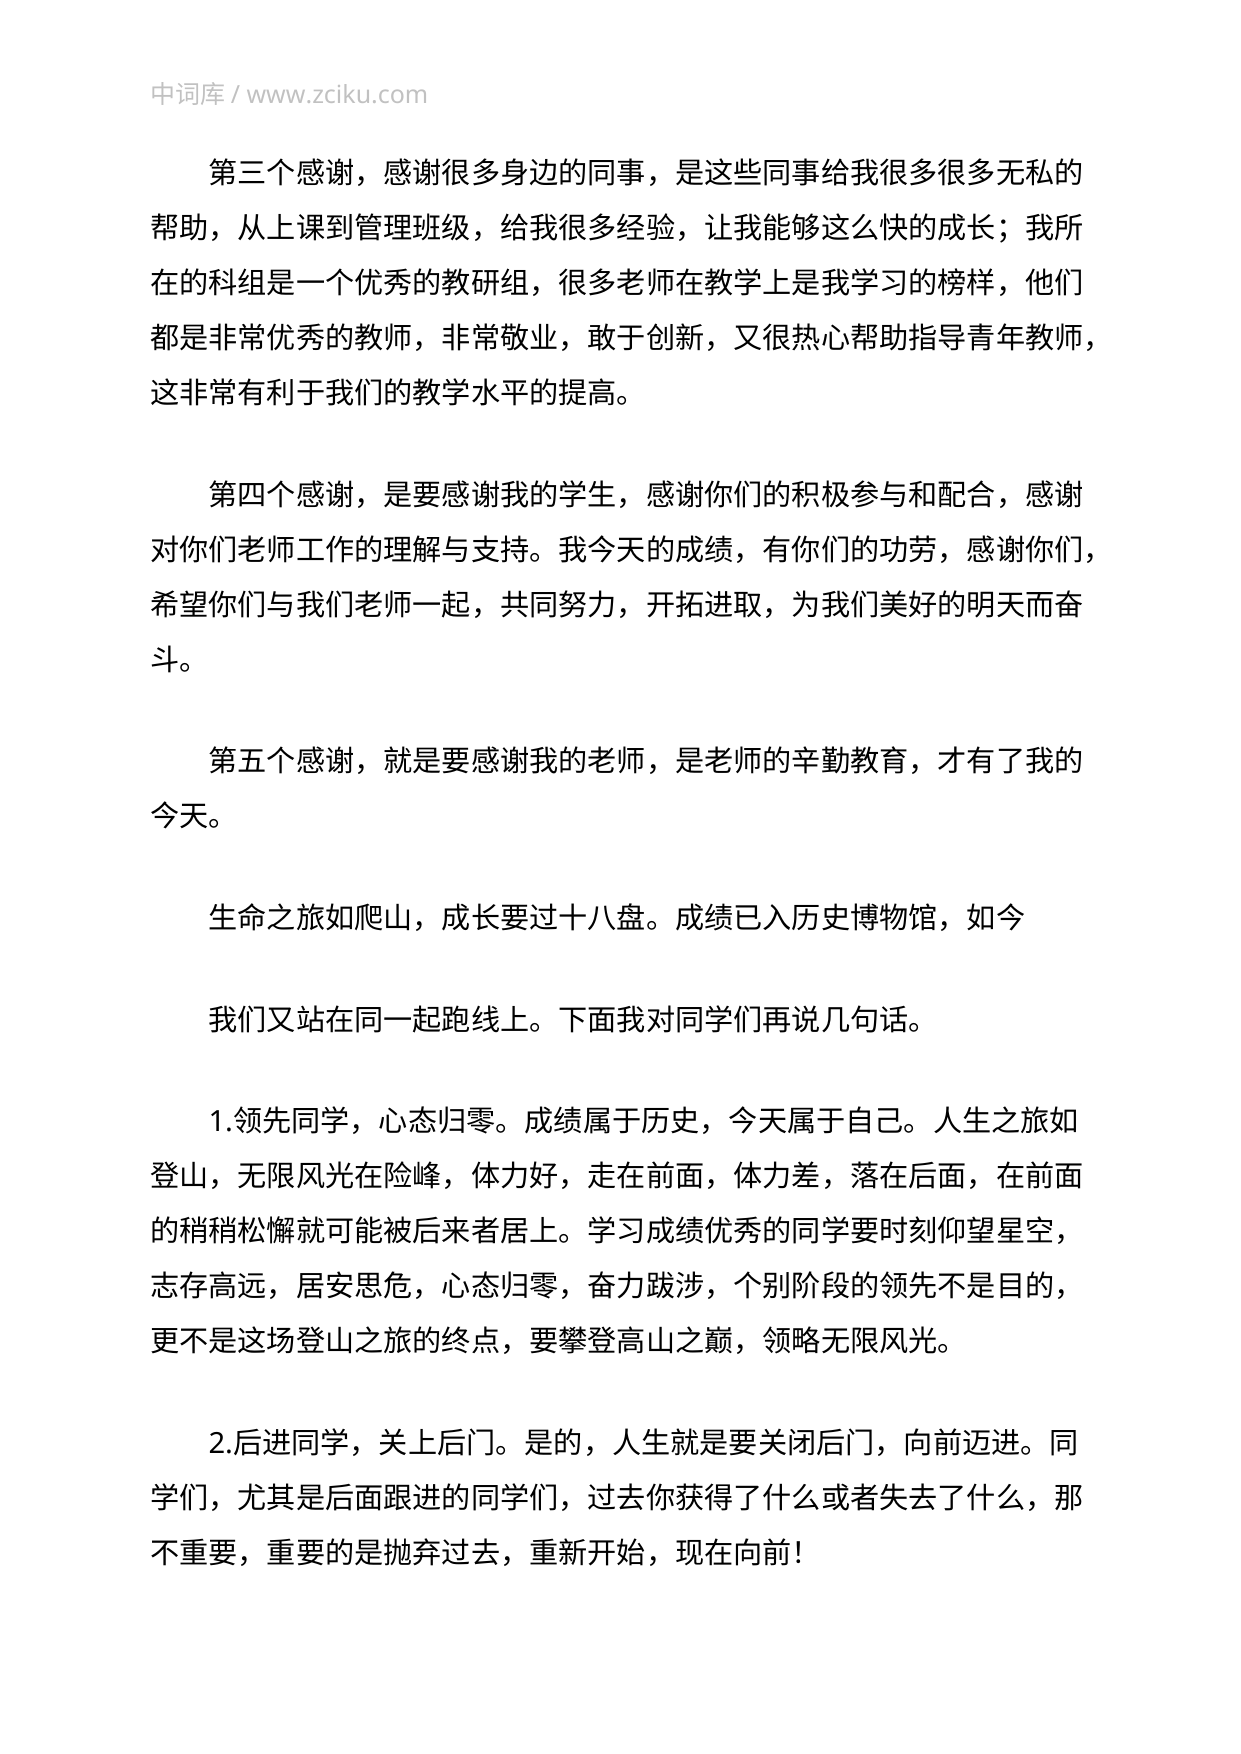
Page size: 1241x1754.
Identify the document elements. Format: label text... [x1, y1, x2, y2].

text 我们又站在同一起跑线上。下面我对同学们再说几句话。 [150, 996, 1090, 1038]
text 第五个感谢，就是要感谢我的老师，是老师的辛勤教育，才有了我的今天。 [150, 738, 1090, 835]
text 第四个感谢，是要感谢我的学生，感谢你们的积极参与和配合，感谢对你们老师工作的理解与支持。我今天的成绩，有你们的功劳，感谢你们，希望你们与我们老师一起，共同努力，开拓进取，为我们美好的明天而奋斗。 [150, 471, 1090, 678]
text 2.后进同学，关上后门。是的，人生就是要关闭后门，向前迈进。同学们，尤其是后面跟进的同学们，过去你获得了什么或者失去了什么，那不重要，重要的是抛弃过去，重新开始，现在向前！ [150, 1419, 1090, 1572]
text 第三个感谢，感谢很多身边的同事，是这些同事给我很多很多无私的帮助，从上课到管理班级，给我很多经验，让我能够这么快的成长；我所在的科组是一个优秀的教研组，很多老师在教学上是我学习的榜样，他们都是非常优秀的教师，非常敬业，敢于创新，又很热心帮助指导青年教师，这非常有利于我们的教学水平的提高。 [150, 150, 1090, 412]
text 生命之旅如爬山，成长要过十八盘。成绩已入历史博物馆，如今 [150, 894, 1090, 937]
text 1.领先同学，心态归零。成绩属于历史，今天属于自己。人生之旅如登山，无限风光在险峰，体力好，走在前面，体力差，落在后面，在前面的稍稍松懈就可能被后来者居上。学习成绩优秀的同学要时刻仰望星空，志存高远，居安思危，心态归零，奋力跋涉，个别阶段的领先不是目的，更不是这场登山之旅的终点，要攀登高山之巅，领略无限风光。 [150, 1098, 1090, 1360]
